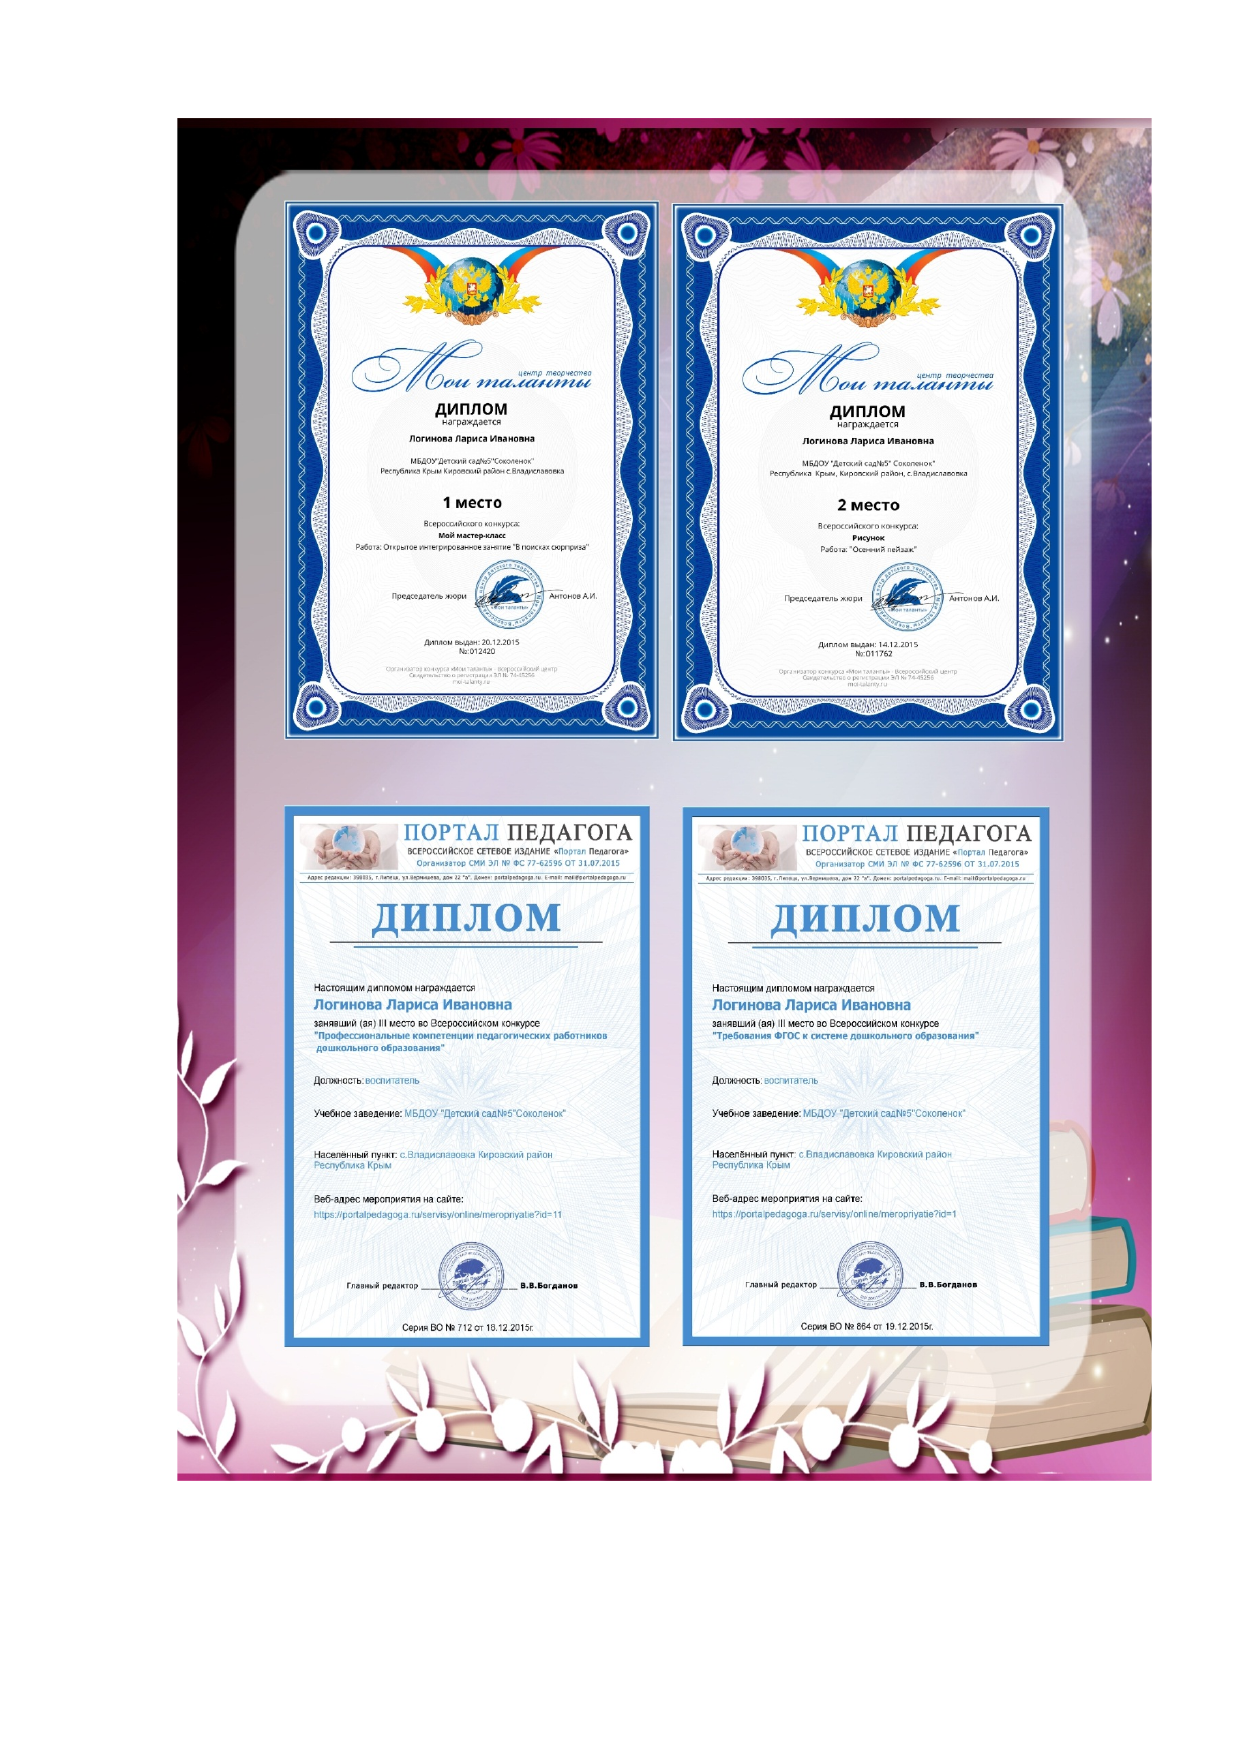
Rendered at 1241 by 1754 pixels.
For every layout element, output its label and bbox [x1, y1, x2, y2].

picture [177, 118, 1152, 1481]
